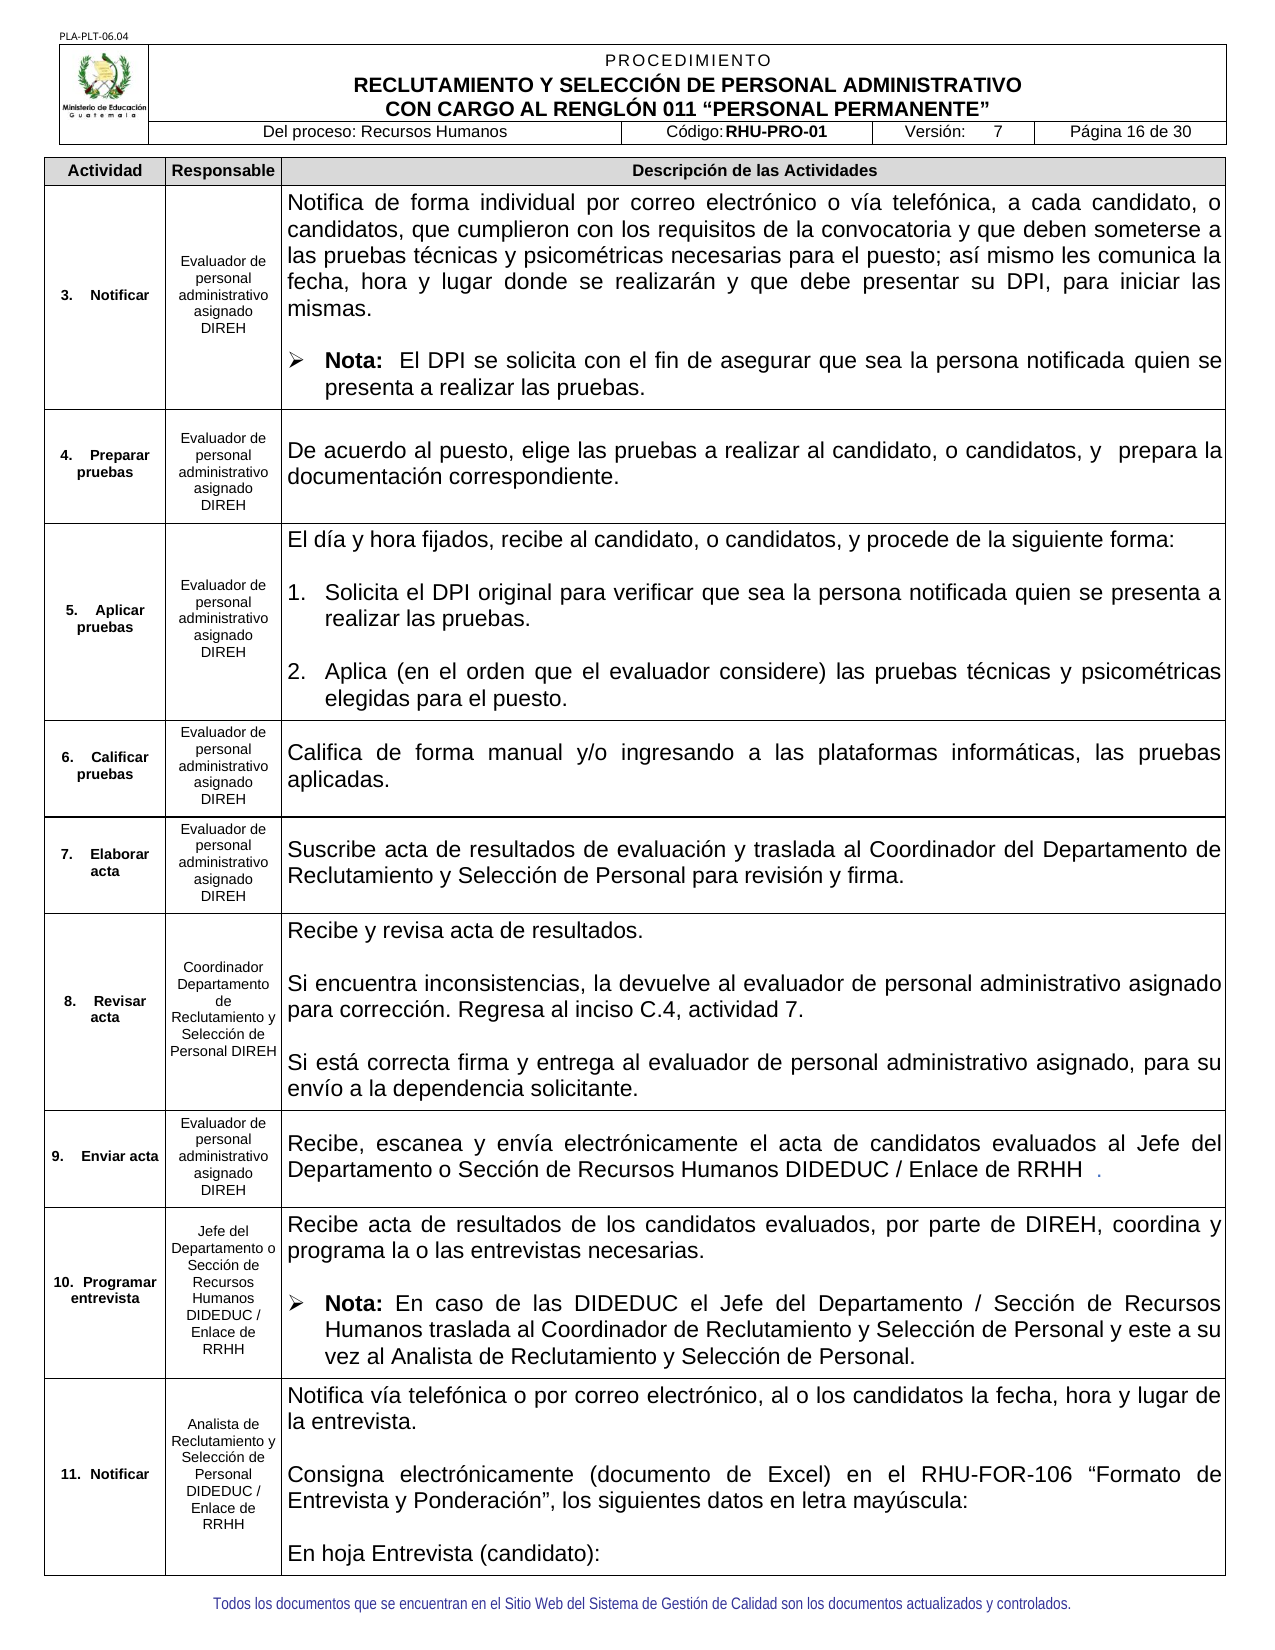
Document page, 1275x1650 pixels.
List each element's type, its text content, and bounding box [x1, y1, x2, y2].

table_cell Notificar [45, 186, 165, 409]
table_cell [166, 1379, 281, 1575]
table_cell Enviar acta [45, 1111, 165, 1207]
table_cell Recibe acta de resultados de los candidatos evaluados, por parte de DIREH, coordina y programa la o las entrevistas necesarias. Nota: En caso de las DIDEDUC el Jefe del Departamento / Sección de Recursos Humanos traslada al Coordinador de Reclutamiento y Selección de Personal y este a su vez al Analista de Reclutamiento y Selección de Personal. [282, 1208, 1225, 1378]
table_header Actividad [45, 158, 165, 185]
table_cell Aplicar pruebas [45, 524, 165, 720]
table_cell Evaluador de personal administrativo asignado DIREH [166, 186, 281, 409]
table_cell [282, 1379, 1225, 1575]
picture [62, 50, 147, 120]
table_cell Evaluador de personal administrativo asignado DIREH [166, 524, 281, 720]
table_cell Coordinador Departamento de Reclutamiento y Selección de Personal DIREH [166, 914, 281, 1110]
table_cell Evaluador de personal administrativo asignado DIREH [166, 818, 281, 913]
table_cell De acuerdo al puesto, elige las pruebas a realizar al candidato, o candidatos, y prepara la documentación correspondiente. [282, 410, 1225, 522]
table_cell Evaluador de personal administrativo asignado DIREH [166, 721, 281, 816]
table_header Descripción de las Actividades [282, 158, 1225, 185]
table_cell Calificar pruebas [45, 721, 165, 816]
table_cell Evaluador de personal administrativo asignado DIREH [166, 1111, 281, 1207]
table_header Responsable [166, 158, 281, 185]
table_cell Recibe, escanea y envía electrónicamente el acta de candidatos evaluados al Jefe del Departamento o Sección de Recursos Humanos DIDEDUC / Enlace de RRHH . [282, 1111, 1225, 1207]
table_cell Notificar [45, 1379, 165, 1575]
table_cell Programar entrevista [45, 1208, 165, 1378]
table_cell Suscribe acta de resultados de evaluación y traslada al Coordinador del Departamento de Reclutamiento y Selección de Personal para revisión y firma. [282, 818, 1225, 913]
table_cell Notifica de forma individual por correo electrónico o vía telefónica, a cada candidato, o candidatos, que cumplieron con los requisitos de la convocatoria y que deben someterse a las pruebas técnicas y psicométricas necesarias para el puesto; así mismo les comunica la fecha, hora y lugar donde se realizarán y que debe presentar su DPI, para iniciar las mismas. Nota: El DPI se solicita con el fin de asegurar que sea la persona notificada quien se presenta a realizar las pruebas. [282, 186, 1225, 409]
table_cell El día y hora fijados, recibe al candidato, o candidatos, y procede de la siguiente forma: Solicita el DPI original para verificar que sea la persona notificada quien se presenta a realizar las pruebas. Aplica (en el orden que el evaluador considere) las pruebas técnicas y psicométricas elegidas para el puesto. [282, 524, 1225, 720]
table_cell Recibe y revisa acta de resultados. Si encuentra inconsistencias, la devuelve al evaluador de personal administrativo asignado para corrección. Regresa al inciso C.4, actividad 7. Si está correcta firma y entrega al evaluador de personal administrativo asignado, para su envío a la dependencia solicitante. [282, 914, 1225, 1110]
table_cell Califica de forma manual y/o ingresando a las plataformas informáticas, las pruebas aplicadas. [282, 721, 1225, 816]
table_cell Elaborar acta [45, 818, 165, 913]
table_cell Preparar pruebas [45, 410, 165, 522]
table_cell Evaluador de personal administrativo asignado DIREH [166, 410, 281, 522]
table_cell Revisar acta [45, 914, 165, 1110]
table_cell Jefe del Departamento o Sección de Recursos Humanos DIDEDUC / Enlace de RRHH [166, 1208, 281, 1378]
